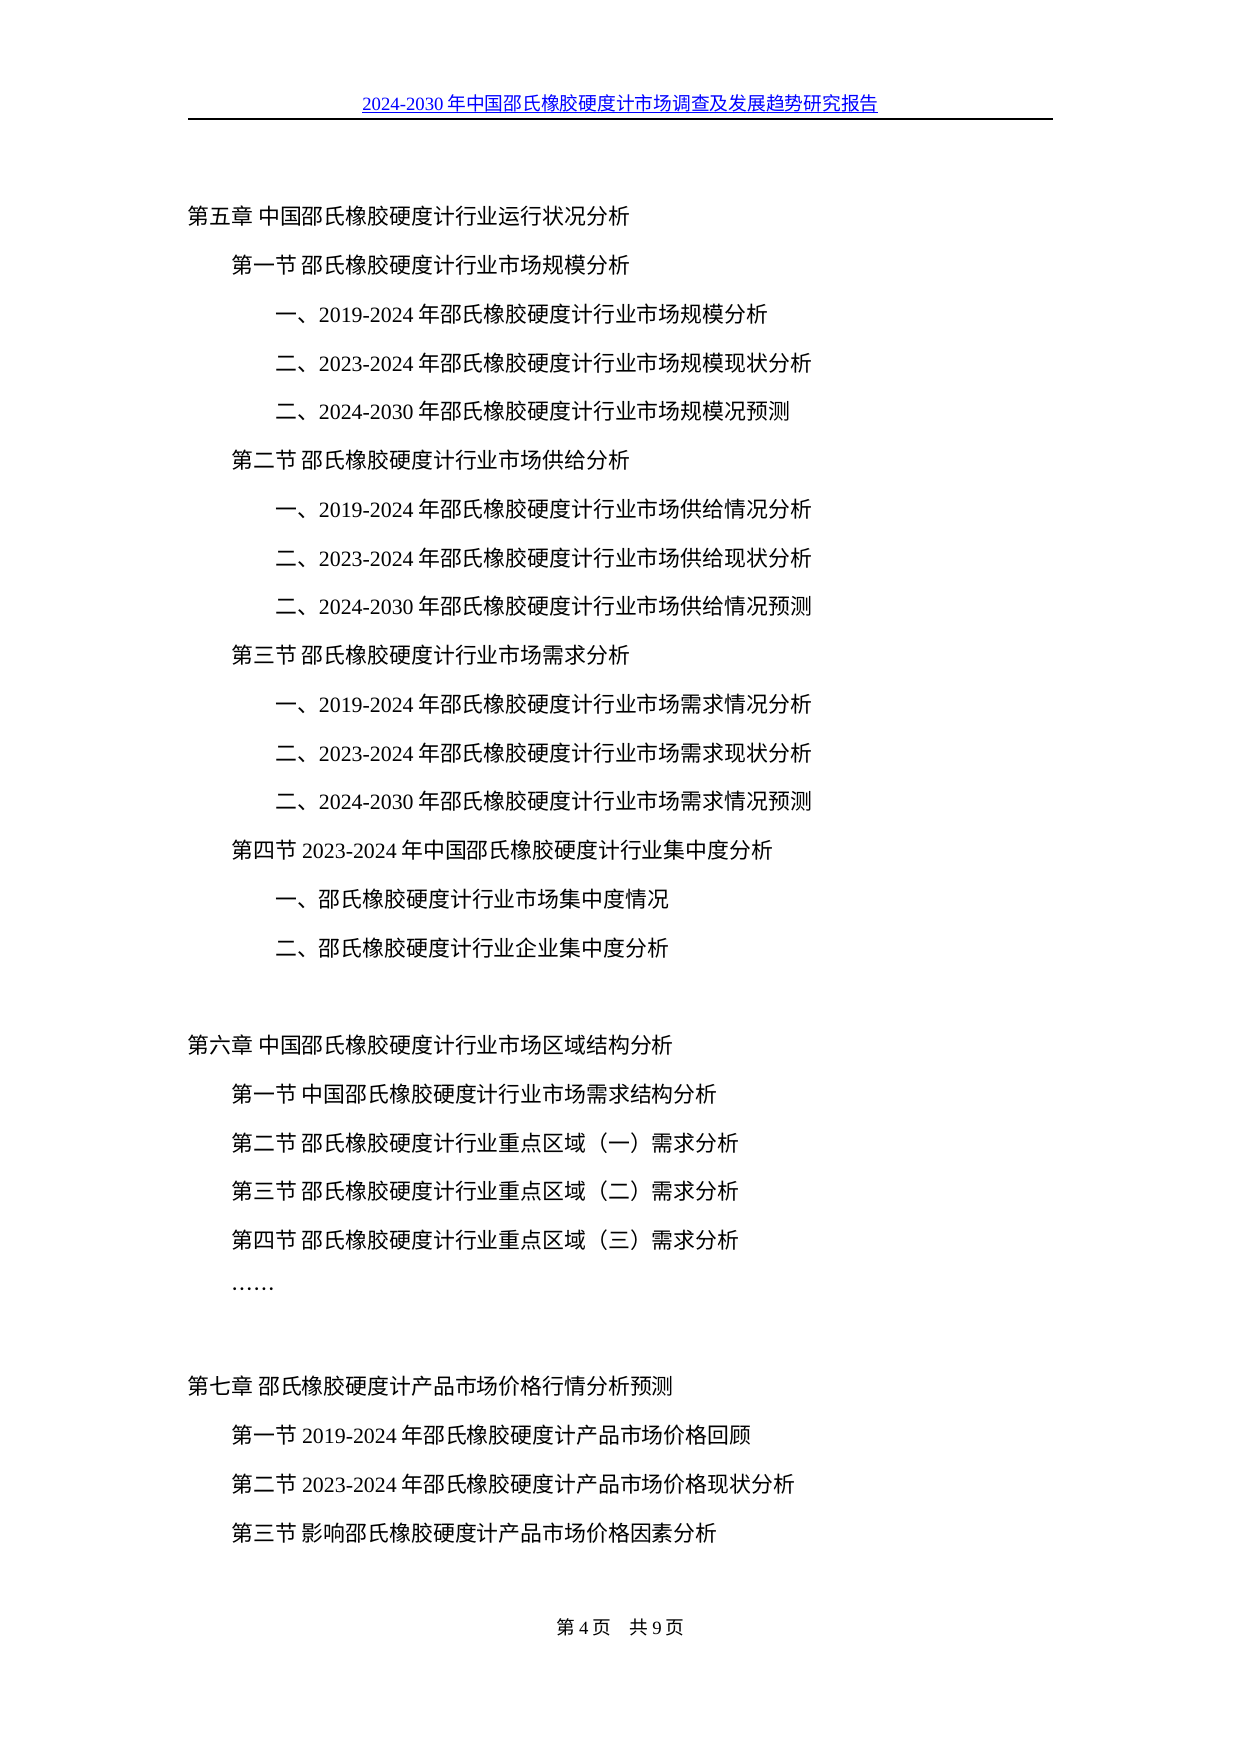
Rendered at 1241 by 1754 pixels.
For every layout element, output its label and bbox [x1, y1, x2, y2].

text [187, 150, 1053, 1548]
